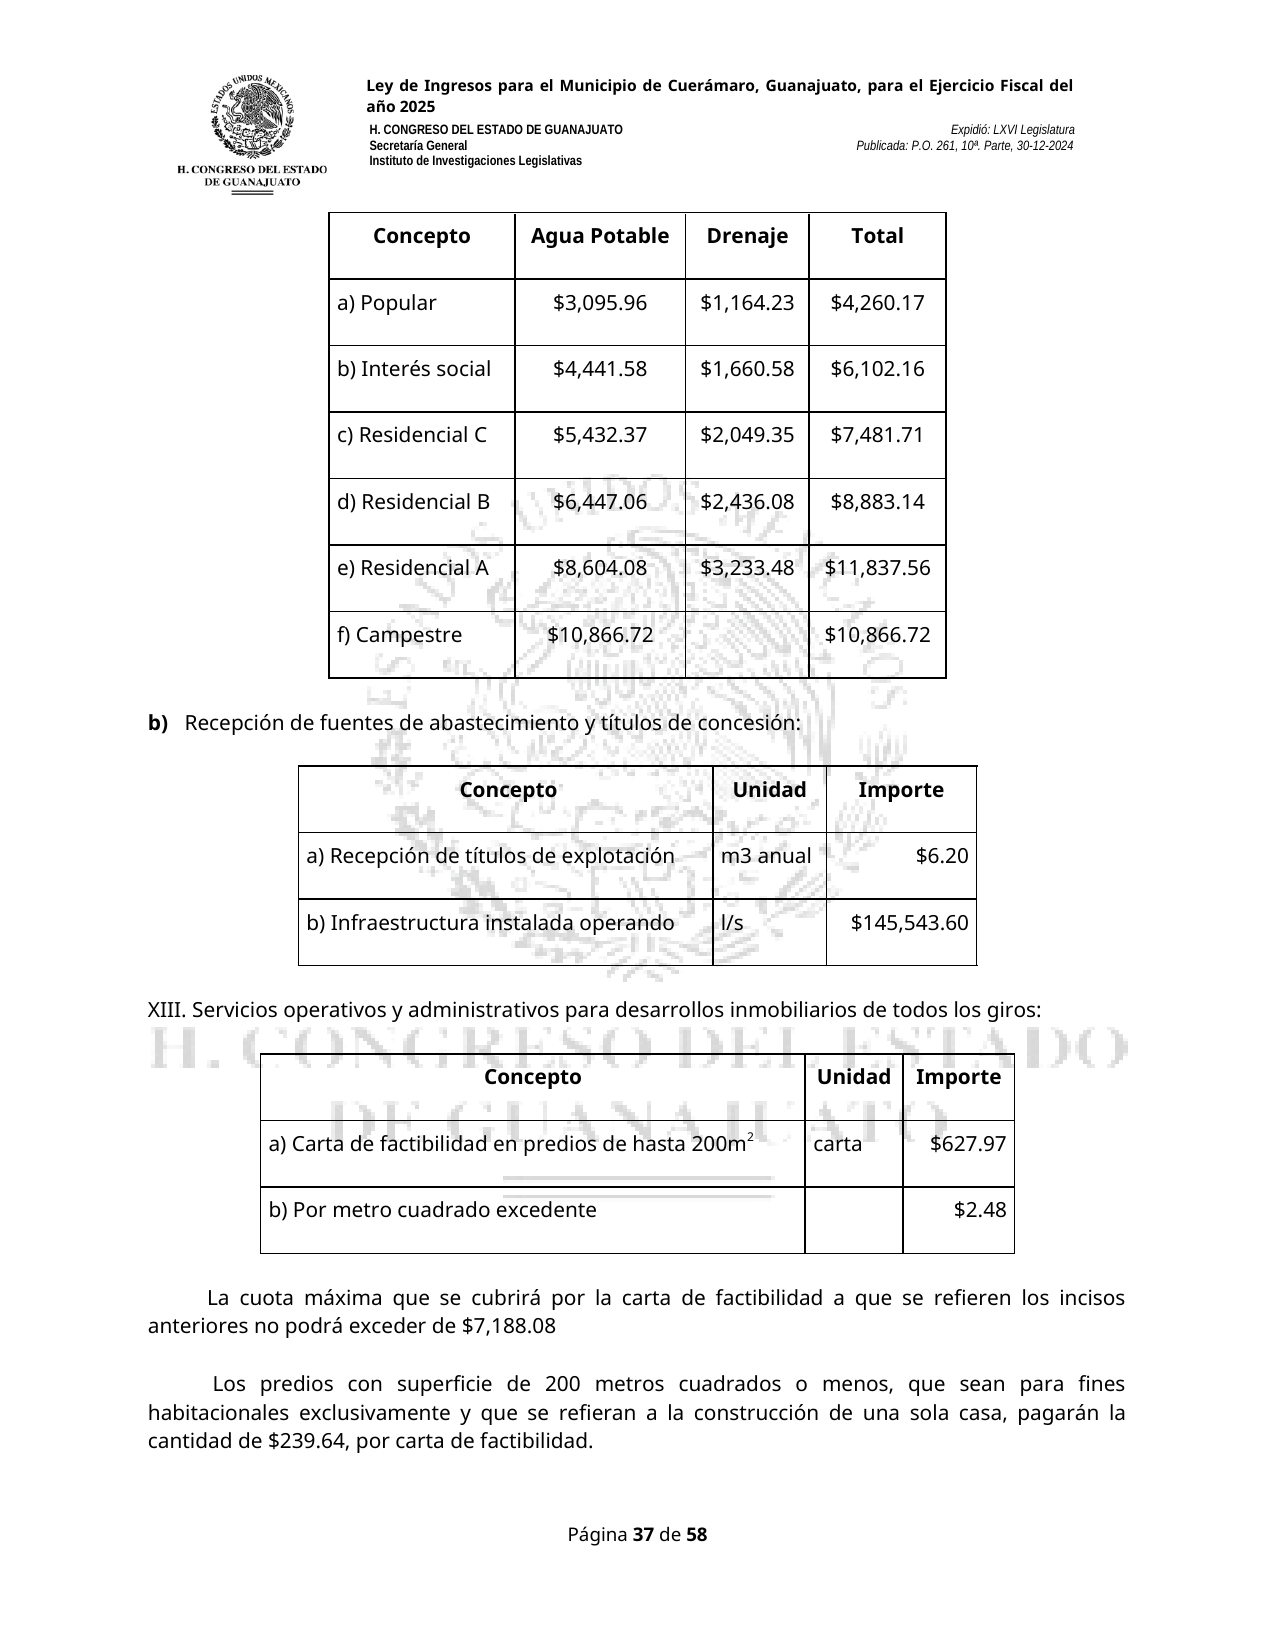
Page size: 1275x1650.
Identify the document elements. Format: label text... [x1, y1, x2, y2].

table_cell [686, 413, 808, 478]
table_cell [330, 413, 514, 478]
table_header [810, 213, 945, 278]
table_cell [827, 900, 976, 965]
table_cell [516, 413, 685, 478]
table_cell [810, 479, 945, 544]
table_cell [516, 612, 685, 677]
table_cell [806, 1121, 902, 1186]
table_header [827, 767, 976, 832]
picture [177, 75, 327, 201]
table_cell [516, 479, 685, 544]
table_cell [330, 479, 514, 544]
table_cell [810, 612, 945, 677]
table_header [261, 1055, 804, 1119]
text La cuota máxima que se cubrirá por la carta de factibilidad a que se refieren los incisos anteriores no podrá exceder de $7,188.08 [148, 1283, 1127, 1340]
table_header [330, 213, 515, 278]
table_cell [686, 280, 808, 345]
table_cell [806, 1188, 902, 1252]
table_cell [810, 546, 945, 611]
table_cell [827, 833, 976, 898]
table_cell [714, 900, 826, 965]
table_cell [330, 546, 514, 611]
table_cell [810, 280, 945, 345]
text XIII. Servicios operativos y administrativos para desarrollos inmobiliarios de todos los giros: [148, 996, 1127, 1024]
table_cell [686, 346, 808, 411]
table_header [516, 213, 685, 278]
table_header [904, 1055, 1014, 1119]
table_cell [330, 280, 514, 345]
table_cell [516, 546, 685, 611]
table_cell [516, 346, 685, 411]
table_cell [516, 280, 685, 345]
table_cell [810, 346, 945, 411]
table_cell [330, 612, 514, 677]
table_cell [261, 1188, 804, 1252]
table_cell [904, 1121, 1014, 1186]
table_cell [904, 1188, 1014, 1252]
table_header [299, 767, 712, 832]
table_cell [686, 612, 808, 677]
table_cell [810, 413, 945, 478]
text Los predios con superficie de 200 metros cuadrados o menos, que sean para fines habitacionales exclusivamente y que se refieran a la construcción de una sola casa, pagarán la cantidad de $239.64, por carta de factibilidad. [148, 1369, 1127, 1454]
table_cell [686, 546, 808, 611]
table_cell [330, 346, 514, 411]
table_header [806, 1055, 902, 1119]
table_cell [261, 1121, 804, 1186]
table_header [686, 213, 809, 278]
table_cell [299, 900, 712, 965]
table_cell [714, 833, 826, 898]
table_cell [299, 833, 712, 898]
text b) Recepción de fuentes de abastecimiento y títulos de concesión: [148, 708, 1127, 736]
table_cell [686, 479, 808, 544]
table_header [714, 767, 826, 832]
